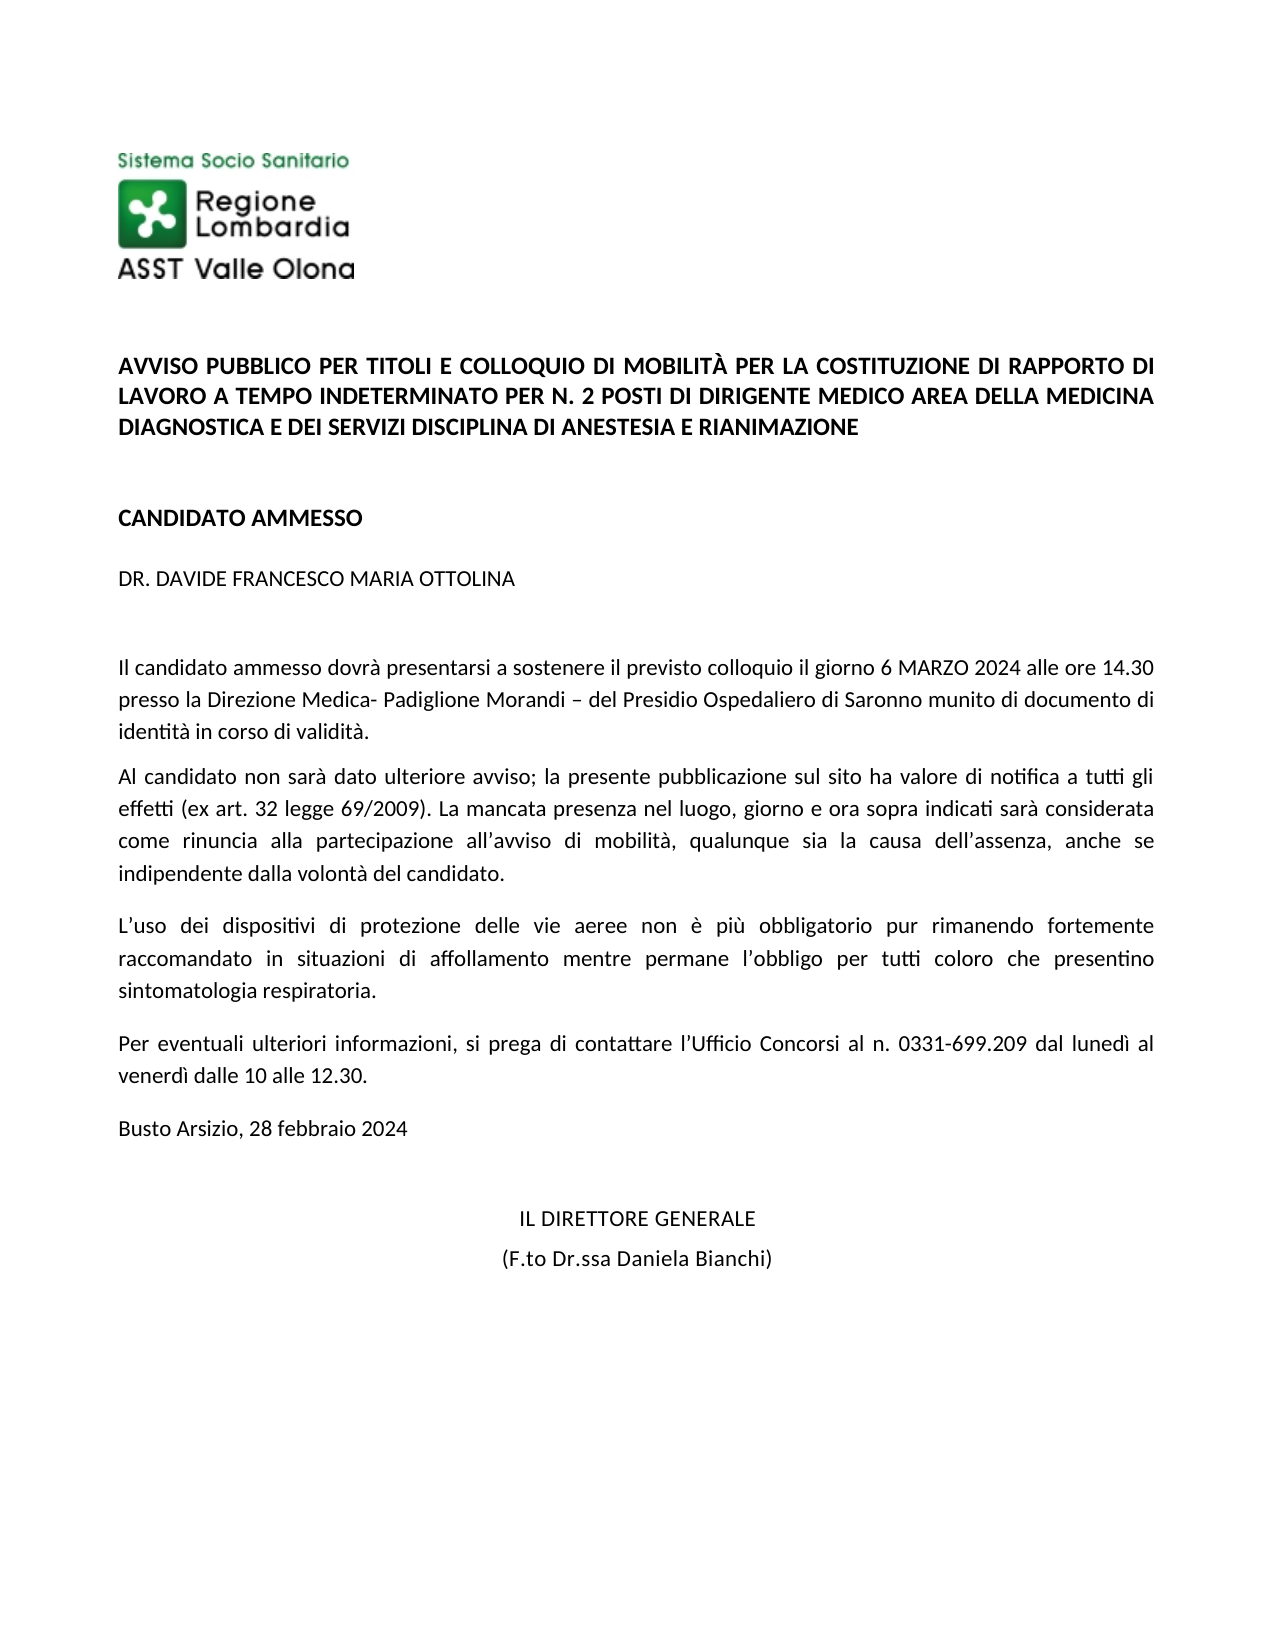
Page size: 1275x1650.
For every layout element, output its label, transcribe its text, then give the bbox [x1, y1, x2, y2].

text (F.to Dr.ssa Daniela Bianchi) [118, 1244, 1157, 1272]
text Al candidato non sarà dato ulteriore avviso; la presente pubblicazione sul sito ha valore di notifica a tutti gli effetti (ex art. 32 legge 69/2009). La mancata presenza nel luogo, giorno e ora sopra indicati sarà considerata come rinuncia alla partecipazione all’avviso di mobilità, qualunque sia la causa dell’assenza, anche se indipendente dalla volontà del candidato. [118, 762, 1157, 887]
text CANDIDATO AMMESSO [118, 503, 1156, 533]
text L’uso dei dispositivi di protezione delle vie aeree non è più obbligatorio pur rimanendo fortemente raccomandato in situazioni di affollamento mentre permane l’obbligo per tutti coloro che presentino sintomatologia respiratoria. [118, 912, 1157, 1004]
text DR. DAVIDE FRANCESCO MARIA OTTOLINA [118, 564, 1157, 592]
text Busto Arsizio, 28 febbraio 2024 [118, 1114, 1157, 1142]
text Per eventuali ulteriori informazioni, si prega di contattare l’Ufficio Concorsi al n. 0331-699.209 dal lunedì al venerdì dalle 10 alle 12.30. [118, 1029, 1157, 1089]
picture [118, 153, 354, 279]
text IL DIRETTORE GENERALE [118, 1204, 1157, 1232]
text AVVISO PUBBLICO PER TITOLI E COLLOQUIO DI MOBILITÀ PER LA COSTITUZIONE DI RAPPORTO DI LAVORO A TEMPO INDETERMINATO PER N. 2 POSTI DI DIRIGENTE MEDICO AREA DELLA MEDICINA DIAGNOSTICA E DEI SERVIZI DISCIPLINA DI ANESTESIA E RIANIMAZIONE [118, 350, 1156, 442]
text Il candidato ammesso dovrà presentarsi a sostenere il previsto colloquio il giorno 6 MARZO 2024 alle ore 14.30 presso la Direzione Medica- Padiglione Morandi – del Presidio Ospedaliero di Saronno munito di documento di identità in corso di validità. [118, 653, 1157, 745]
